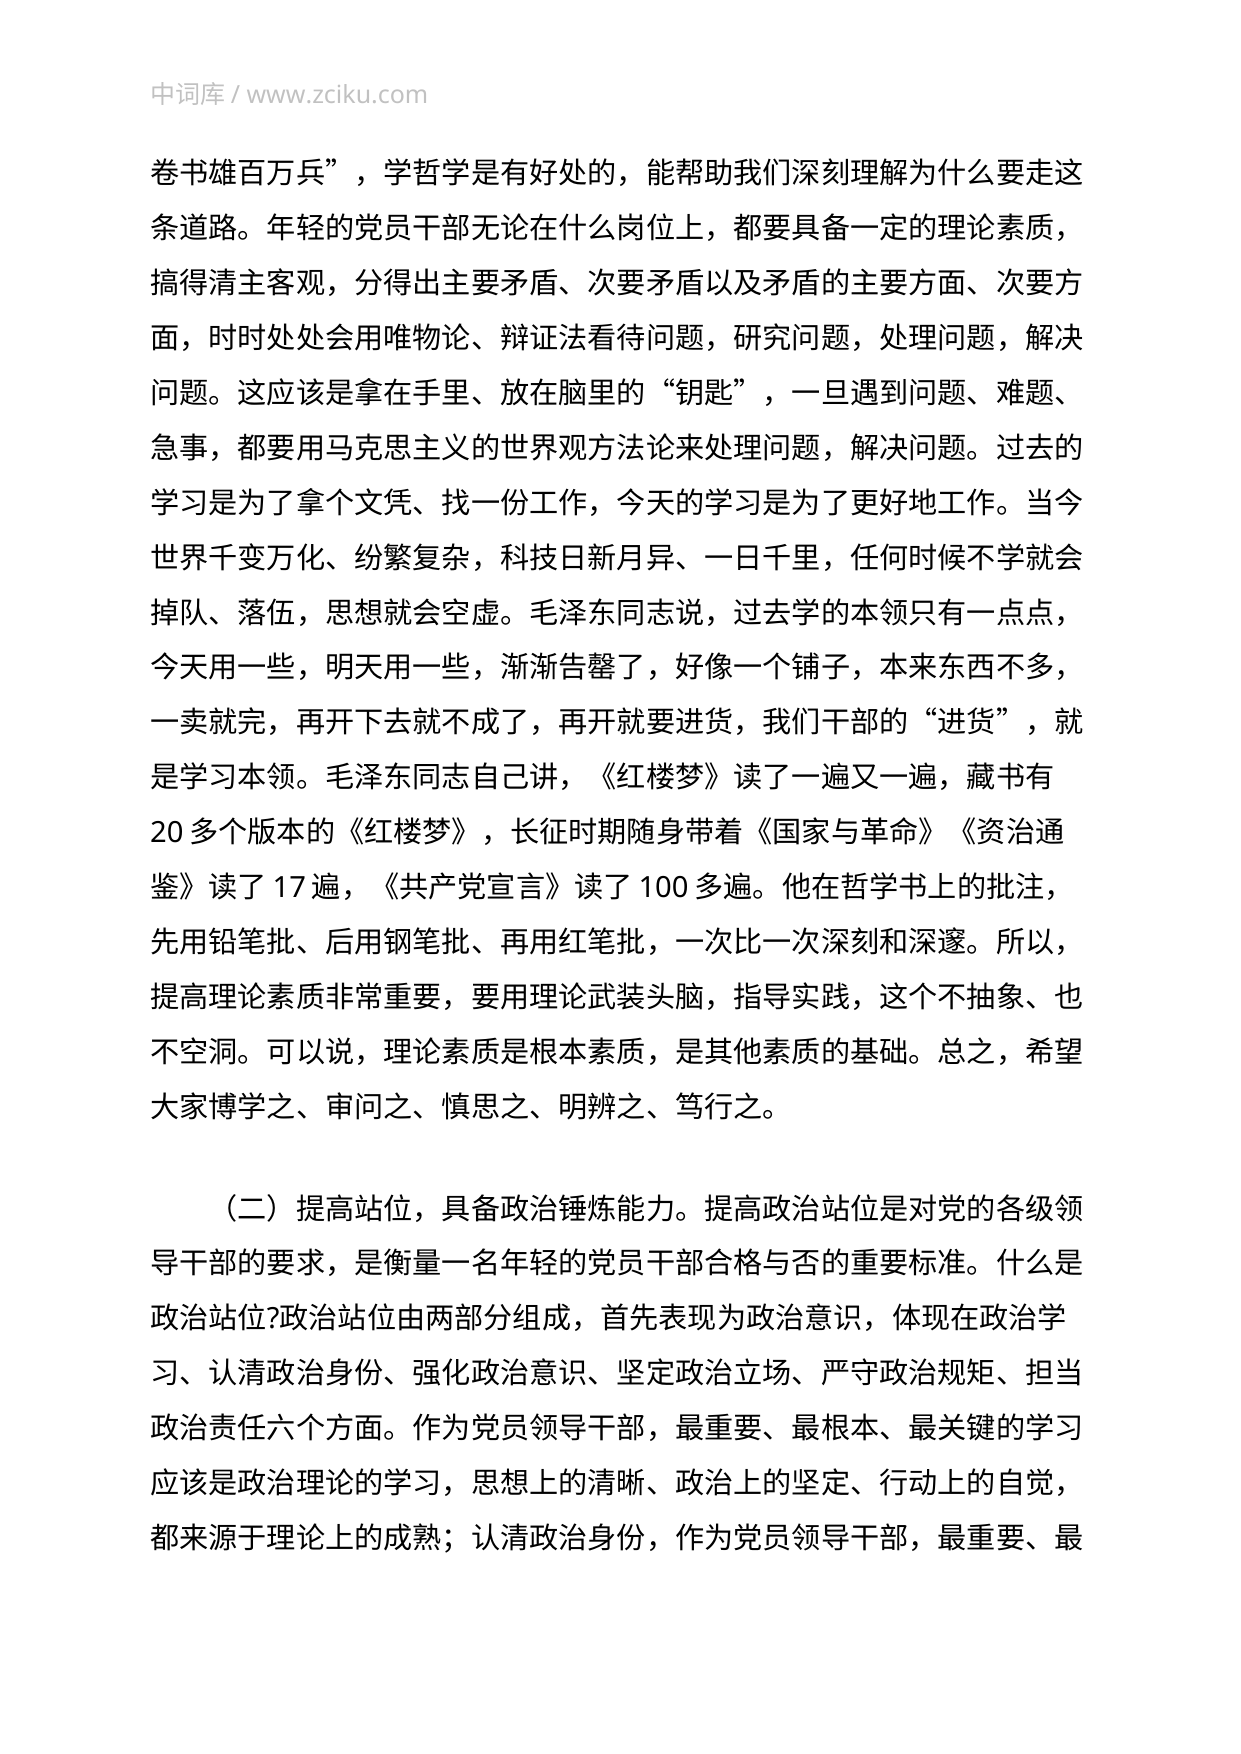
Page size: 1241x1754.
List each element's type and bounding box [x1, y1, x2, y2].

text [150, 1185, 1090, 1557]
text [150, 150, 1090, 1126]
